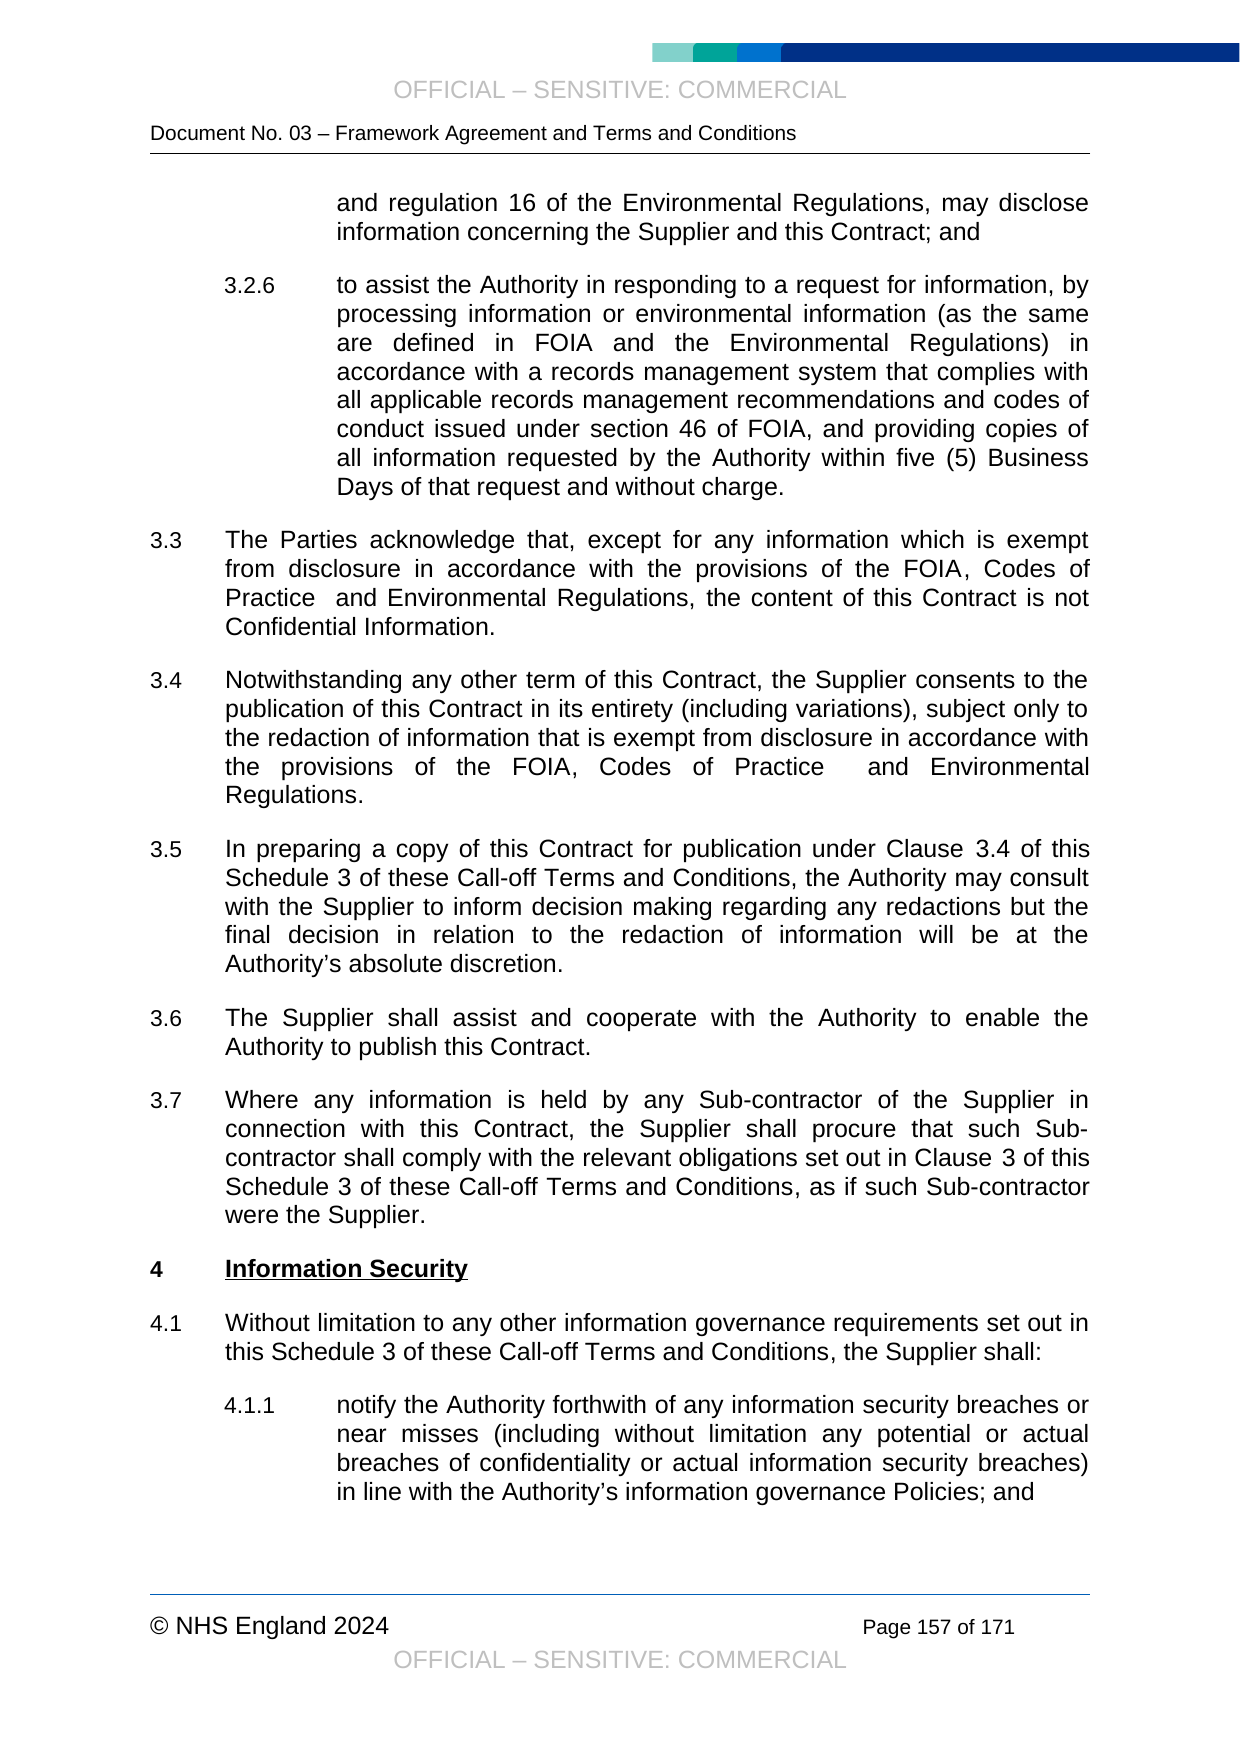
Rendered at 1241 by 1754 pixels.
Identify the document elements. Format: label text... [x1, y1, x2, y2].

subtitle In preparing a copy of this Contract for publication under Clause 3.4 of this Schedule 3 of these Call-off Terms and Conditions, the Authority may consult with the Supplier to inform decision making regarding any redactions but the final decision in relation to the redaction of information will be at the Authority’s absolute discretion. [150, 834, 1090, 978]
subtitle Notwithstanding any other term of this Contract, the Supplier consents to the publication of this Contract in its entirety (including variations), subject only to the redaction of information that is exempt from disclosure in accordance with the provisions of the FOIA, Codes of Practice and Environmental Regulations. [150, 665, 1090, 809]
subtitle notify the Authority forthwith of any information security breaches or near misses (including without limitation any potential or actual breaches of confidentiality or actual information security breaches) in line with the Authority’s information governance Policies; and [224, 1390, 1090, 1505]
subtitle Without limitation to any other information governance requirements set out in this Schedule 3 of these Call-off Terms and Conditions, the Supplier shall: [150, 1308, 1090, 1365]
subtitle The Supplier shall assist and cooperate with the Authority to enable the Authority to publish this Contract. [150, 1003, 1090, 1060]
subtitle Information Security [150, 1254, 1090, 1283]
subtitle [224, 188, 1090, 245]
subtitle The Parties acknowledge that, except for any information which is exempt from disclosure in accordance with the provisions of the FOIA, Codes of Practice and Environmental Regulations, the content of this Contract is not Confidential Information. [150, 525, 1090, 640]
subtitle Where any information is held by any Sub-contractor of the Supplier in connection with this Contract, the Supplier shall procure that such Sub-contractor shall comply with the relevant obligations set out in Clause 3 of this Schedule 3 of these Call-off Terms and Conditions, as if such Sub-contractor were the Supplier. [150, 1085, 1090, 1229]
subtitle to assist the Authority in responding to a request for information, by processing information or environmental information (as the same are defined in FOIA and the Environmental Regulations) in accordance with a records management system that complies with all applicable records management recommendations and codes of conduct issued under section 46 of FOIA, and providing copies of all information requested by the Authority within five (5) Business Days of that request and without charge. [224, 270, 1090, 500]
